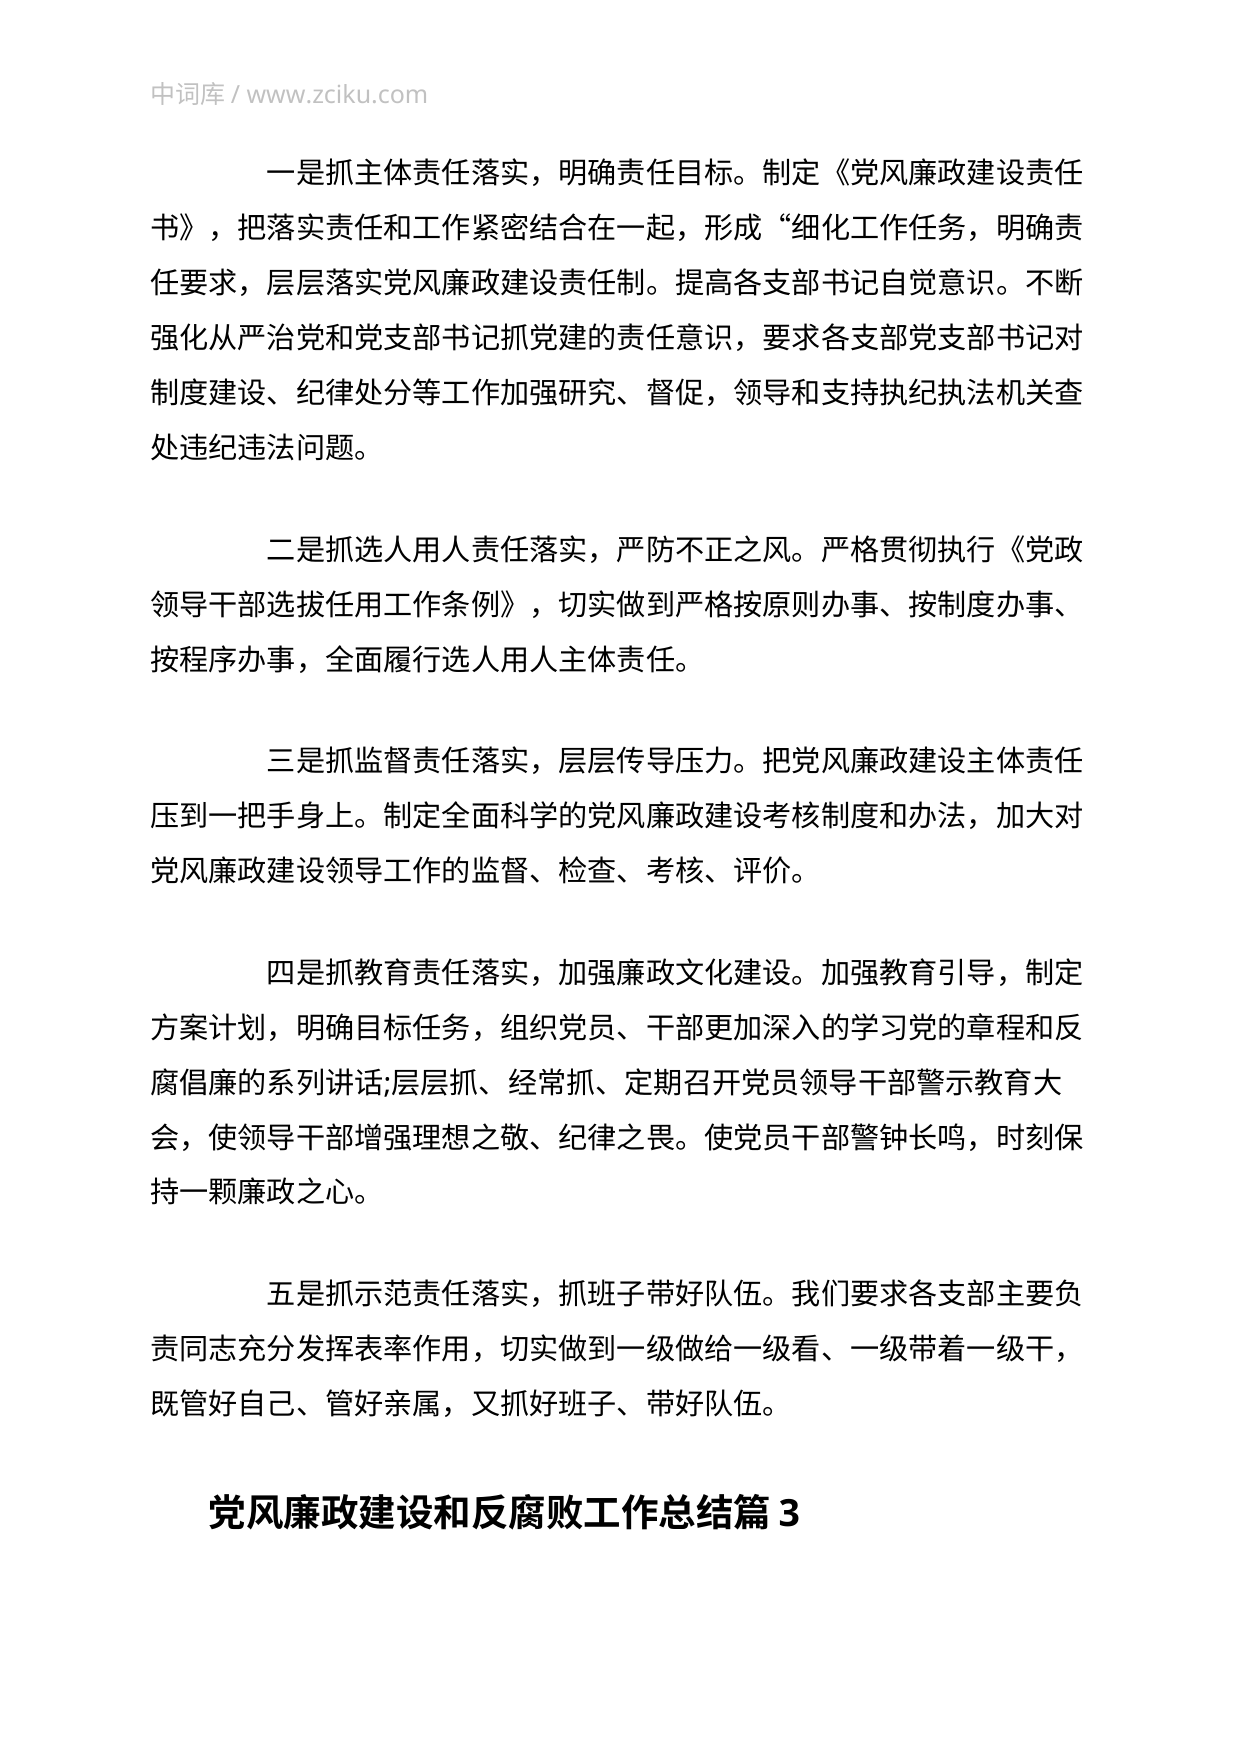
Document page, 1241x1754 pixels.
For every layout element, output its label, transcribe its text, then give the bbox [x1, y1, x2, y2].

text 一是抓主体责任落实，明确责任目标。制定《党风廉政建设责任书》，把落实责任和工作紧密结合在一起，形成“细化工作任务，明确责任要求，层层落实党风廉政建设责任制。提高各支部书记自觉意识。不断强化从严治党和党支部书记抓党建的责任意识，要求各支部党支部书记对制度建设、纪律处分等工作加强研究、督促，领导和支持执纪执法机关查处违纪违法问题。 [150, 150, 1090, 467]
text 党风廉政建设和反腐败工作总结篇3 [150, 1482, 1090, 1537]
text 三是抓监督责任落实，层层传导压力。把党风廉政建设主体责任压到一把手身上。制定全面科学的党风廉政建设考核制度和办法，加大对党风廉政建设领导工作的监督、检查、考核、评价。 [150, 738, 1090, 890]
text 二是抓选人用人责任落实，严防不正之风。严格贯彻执行《党政领导干部选拔任用工作条例》，切实做到严格按原则办事、按制度办事、按程序办事，全面履行选人用人主体责任。 [150, 526, 1090, 678]
text 五是抓示范责任落实，抓班子带好队伍。我们要求各支部主要负责同志充分发挥表率作用，切实做到一级做给一级看、一级带着一级干，既管好自己、管好亲属，又抓好班子、带好队伍。 [150, 1271, 1090, 1423]
text 四是抓教育责任落实，加强廉政文化建设。加强教育引导，制定方案计划，明确目标任务，组织党员、干部更加深入的学习党的章程和反腐倡廉的系列讲话;层层抓、经常抓、定期召开党员领导干部警示教育大会，使领导干部增强理想之敬、纪律之畏。使党员干部警钟长鸣，时刻保持一颗廉政之心。 [150, 949, 1090, 1211]
